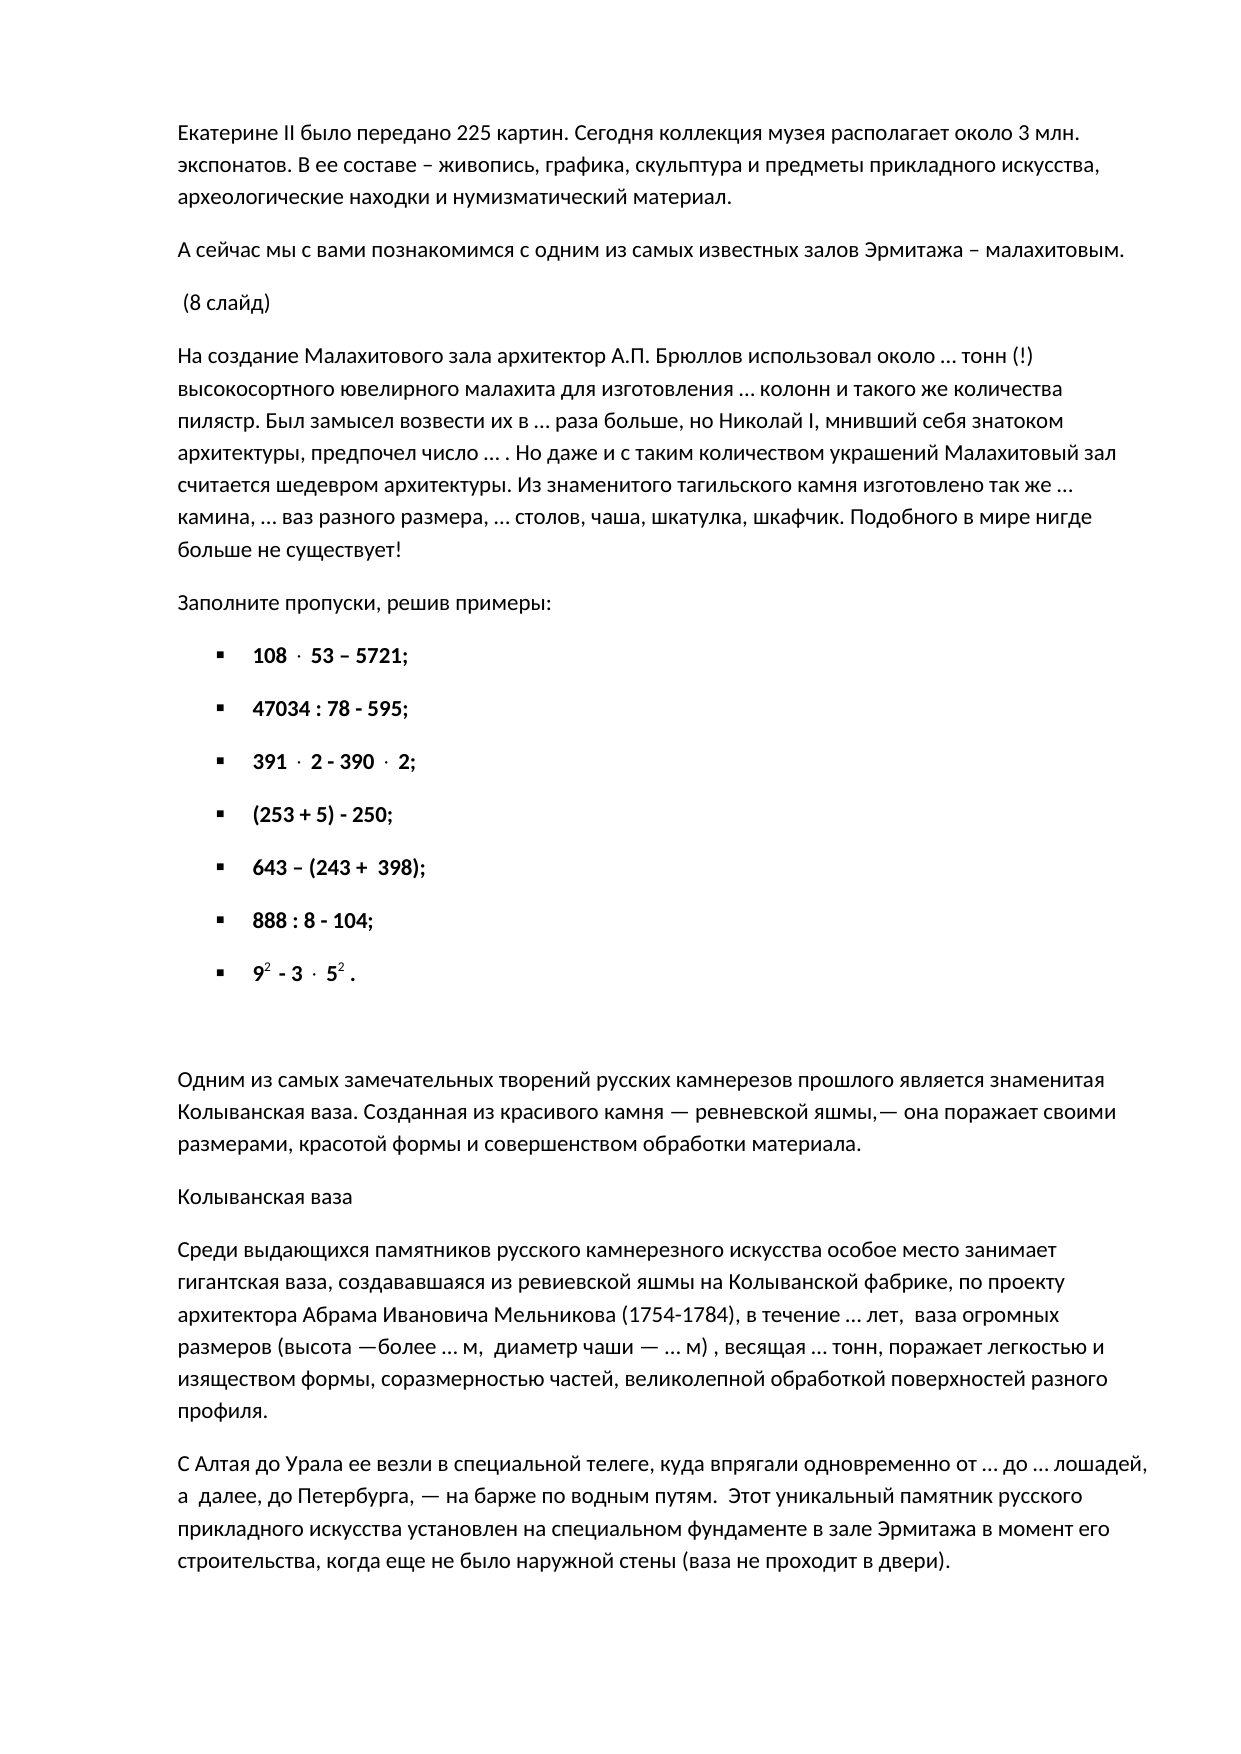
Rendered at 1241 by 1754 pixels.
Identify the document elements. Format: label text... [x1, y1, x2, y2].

text Екатерине II было передано 225 картин. Сегодня коллекция музея располагает около 3 млн. экспонатов. В ее составе – живопись, графика, скульптура и предметы прикладного искусства, археологические находки и нумизматический материал. [177, 118, 1152, 211]
list 643 – (243 + 398); [215, 853, 1152, 881]
text А сейчас мы с вами познакомимся с одним из самых известных залов Эрмитажа – малахитовым. [177, 236, 1152, 263]
text Среди выдающихся памятников русского камнерезного искусства особое место занимает гигантская ваза, создававшаяся из ревиевской яшмы на Колыванской фабрике, по проекту архитектора Абрама Ивановича Мельникова (1754-1784), в течение … лет, ваза огромных размеров (высота —более … м, диаметр чаши — … м) , весящая … тонн, поражает легкостью и изяществом формы, соразмерностью частей, великолепной обработкой поверхностей разного профиля. [177, 1235, 1152, 1424]
list 47034 : 78 - 595; [215, 694, 1152, 722]
text C Алтая до Урала ее везли в специальной телеге, куда впрягали одновременно от … до … лошадей, a далее, до Петербурга, — на барже по водным путям. Этот уникальный памятник русского прикладного искусства установлен на специальном фундаменте в зале Эрмитажа в момент его строительства, когда еще не было наружной стены (ваза не проходит в двери). [177, 1449, 1152, 1574]
text Колыванская ваза [177, 1182, 1152, 1210]
list 92 - 3 52 . [215, 959, 1152, 987]
list 888 : 8 - 104; [215, 906, 1152, 934]
list (253 + 5) - 250; [215, 800, 1152, 828]
list 391 2 - 390 2; [215, 747, 1152, 775]
text Одним из самых замечательных творений русских камнерезов прошлого является знаменитая Колыванская ваза. Созданная из красивого камня — ревневской яшмы,— она поражает своими размерами, красотой формы и совершенством обработки материала. [177, 1065, 1152, 1157]
list 108 53 – 5721; [215, 641, 1152, 669]
text Заполните пропуски, решив примеры: [177, 588, 1152, 616]
text На создание Малахитового зала архитектор А.П. Брюллов использовал около … тонн (!) высокосортного ювелирного малахита для изготовления … колонн и такого же количества пилястр. Был замысел возвести их в … раза больше, но Николай I, мнивший себя знатоком архитектуры, предпочел число … . Но даже и с таким количеством украшений Малахитовый зал считается шедевром архитектуры. Из знаменитого тагильского камня изготовлено так же … камина, … ваз разного размера, … столов, чаша, шкатулка, шкафчик. Подобного в мире нигде больше не существует! [177, 342, 1152, 563]
text (8 слайд) [177, 288, 1152, 317]
